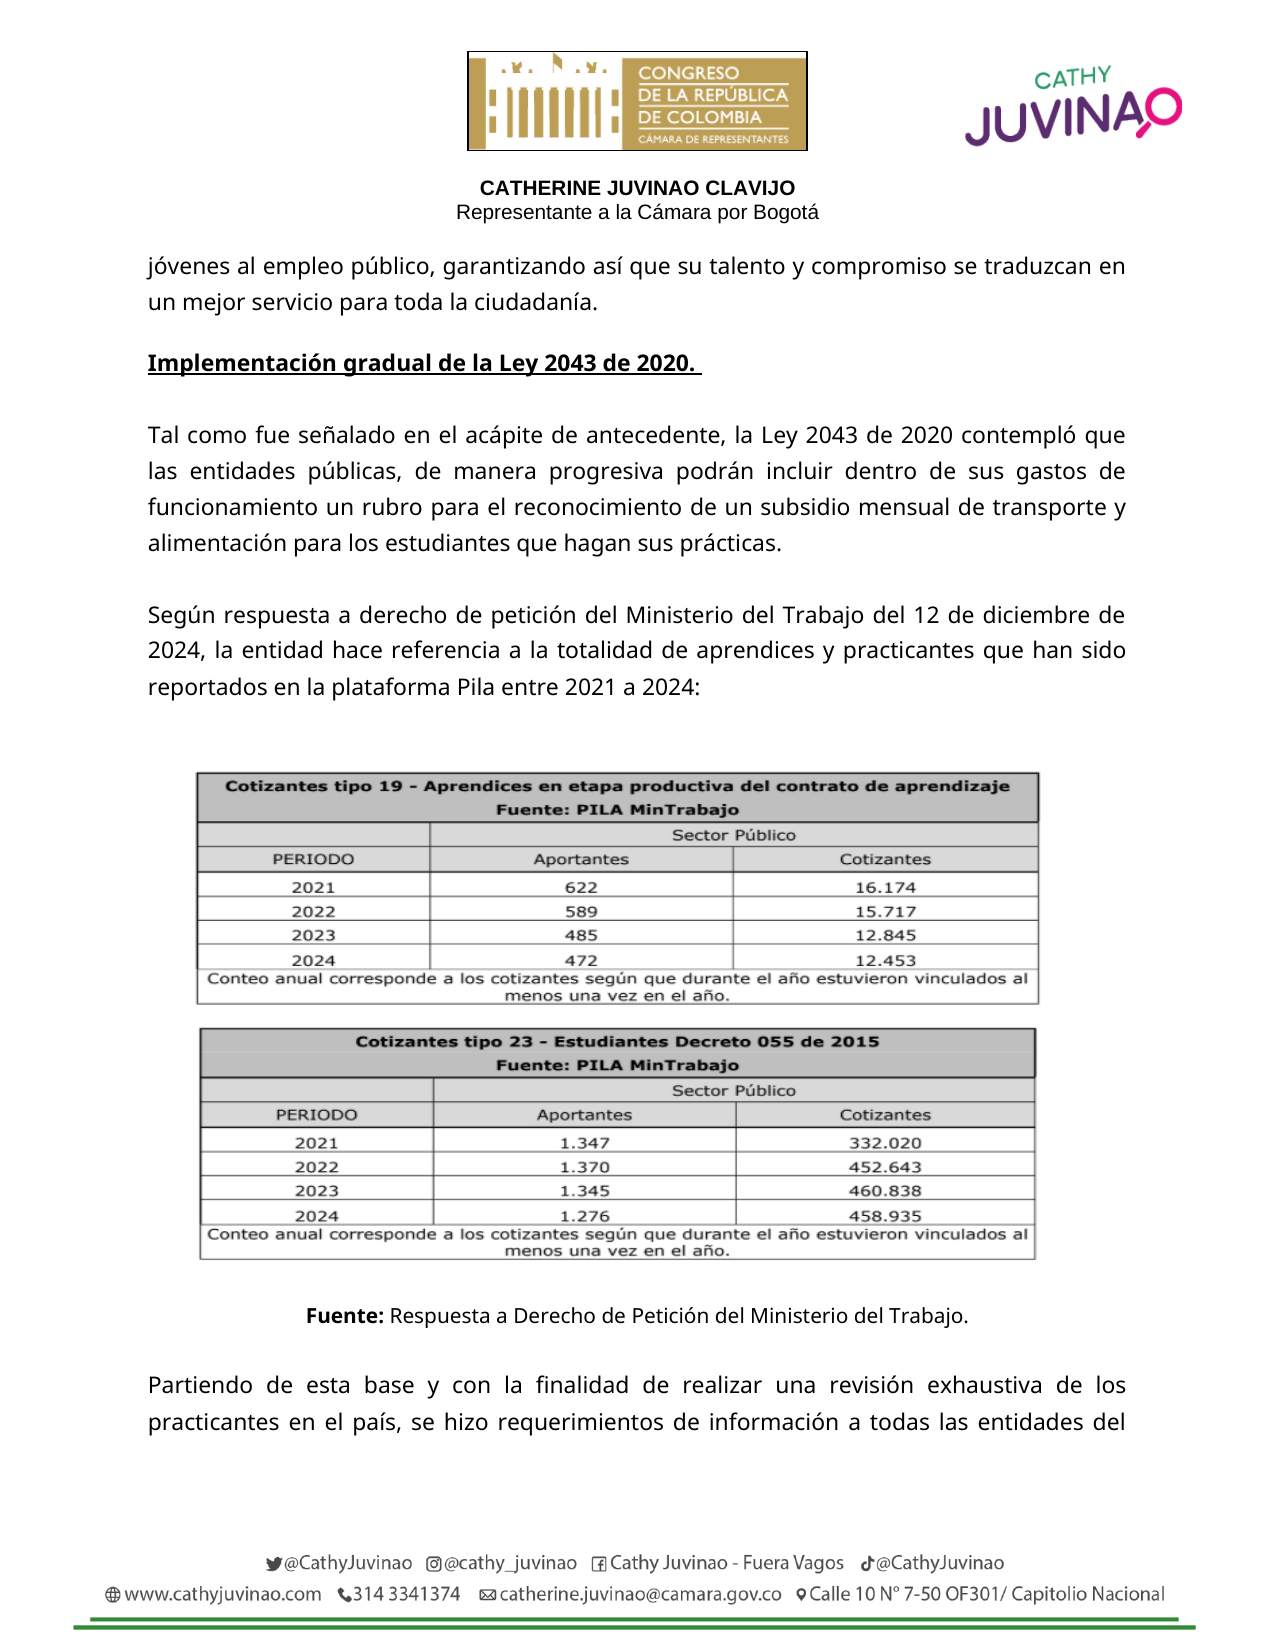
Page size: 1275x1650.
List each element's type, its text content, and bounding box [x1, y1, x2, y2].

text Según respuesta a derecho de petición del Ministerio del Trabajo del 12 de diciembre de 2024, la entidad hace referencia a la totalidad de aprendices y practicantes que han sido reportados en la plataforma Pila entre 2021 a 2024: [148, 598, 1127, 702]
picture [0, 1522, 1273, 1650]
text Tal como fue señalado en el acápite de antecedente, la Ley 2043 de 2020 contempló que las entidades públicas, de manera progresiva podrán incluir dentro de sus gastos de funcionamiento un rubro para el reconocimiento de un subsidio mensual de transporte y alimentación para los estudiantes que hagan sus prácticas. [148, 419, 1127, 558]
picture [469, 52, 806, 150]
picture [965, 65, 1183, 148]
text Implementación gradual de la Ley 2043 de 2020. [148, 347, 1127, 378]
picture [166, 761, 1061, 1274]
